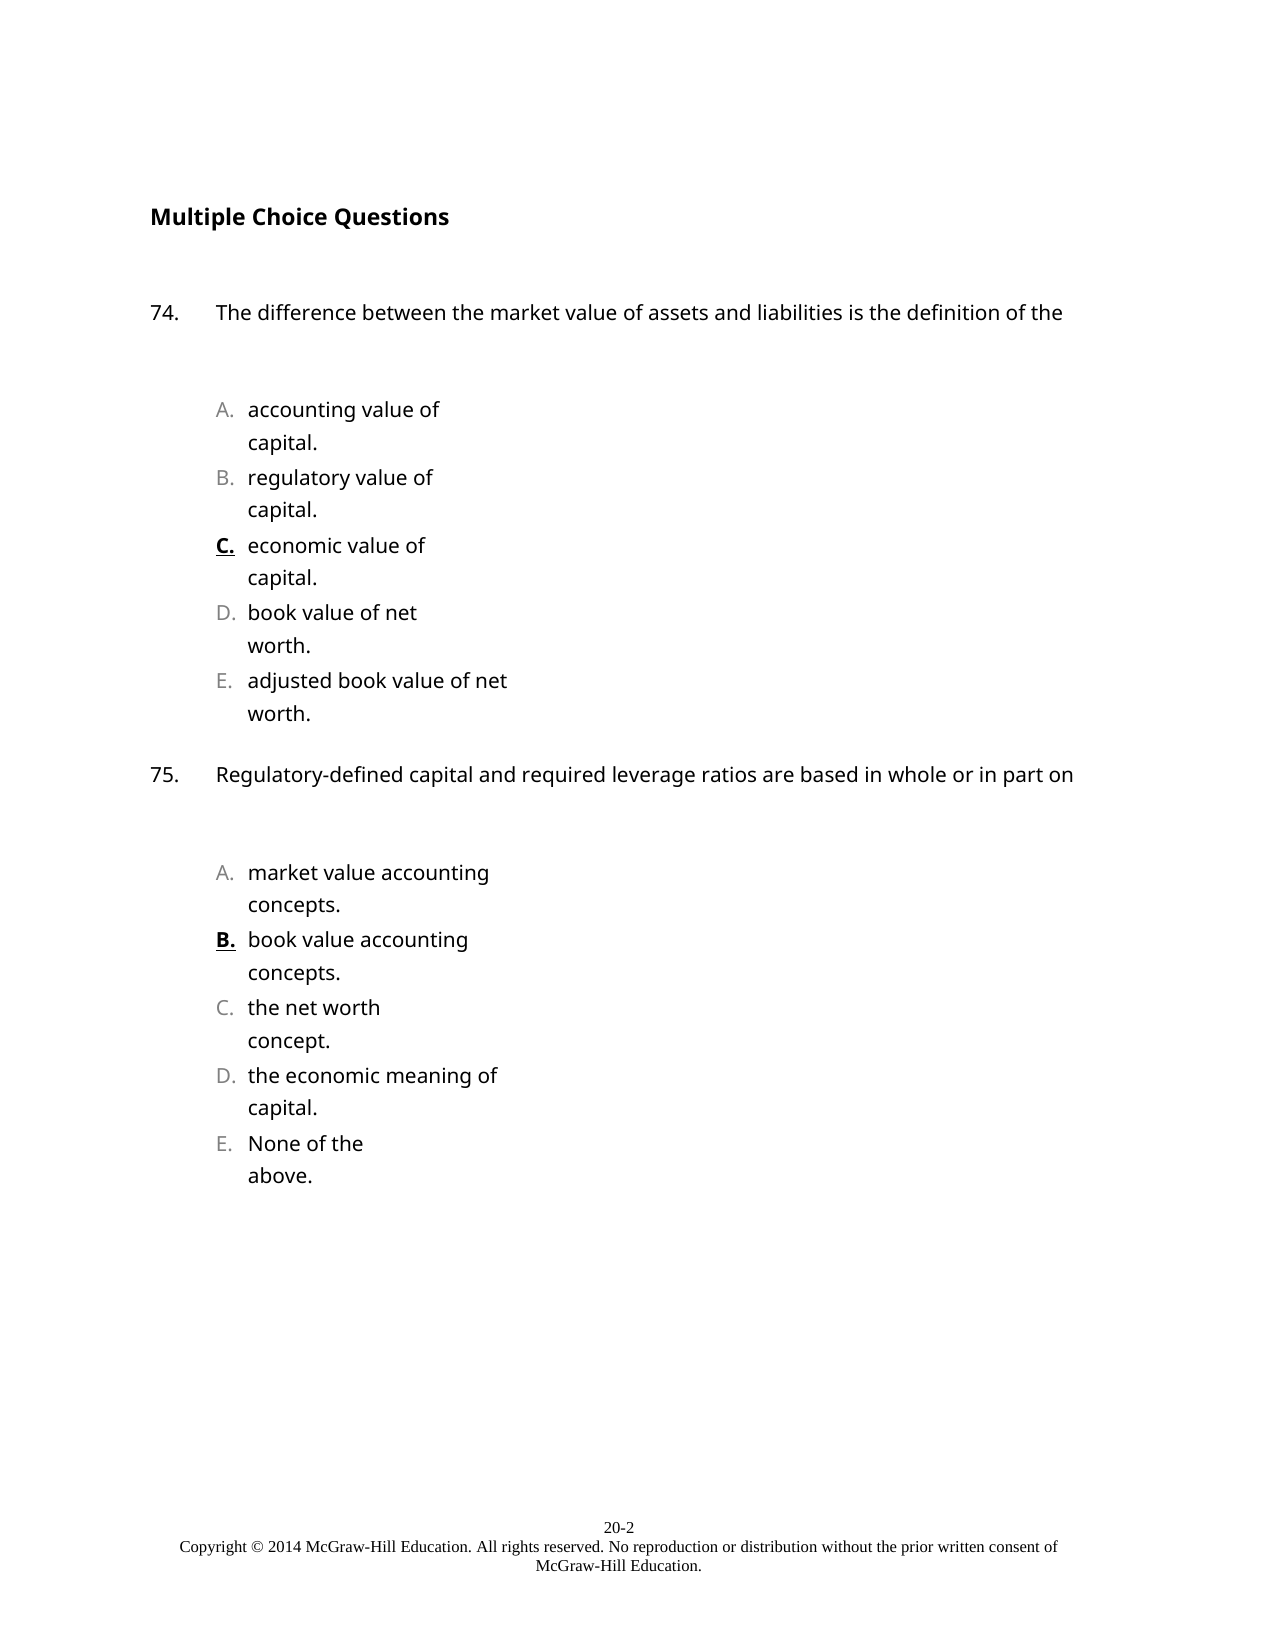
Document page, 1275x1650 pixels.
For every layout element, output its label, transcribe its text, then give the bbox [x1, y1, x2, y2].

table_header 74. [150, 298, 216, 731]
text Multiple Choice Questions [150, 175, 1087, 268]
table_header The difference between the market value of assets and liabilities is the definition of the [216, 298, 1087, 731]
table_header 75. [150, 760, 216, 1194]
table_header Regulatory-defined capital and required leverage ratios are based in whole or in part on [216, 760, 1087, 1194]
